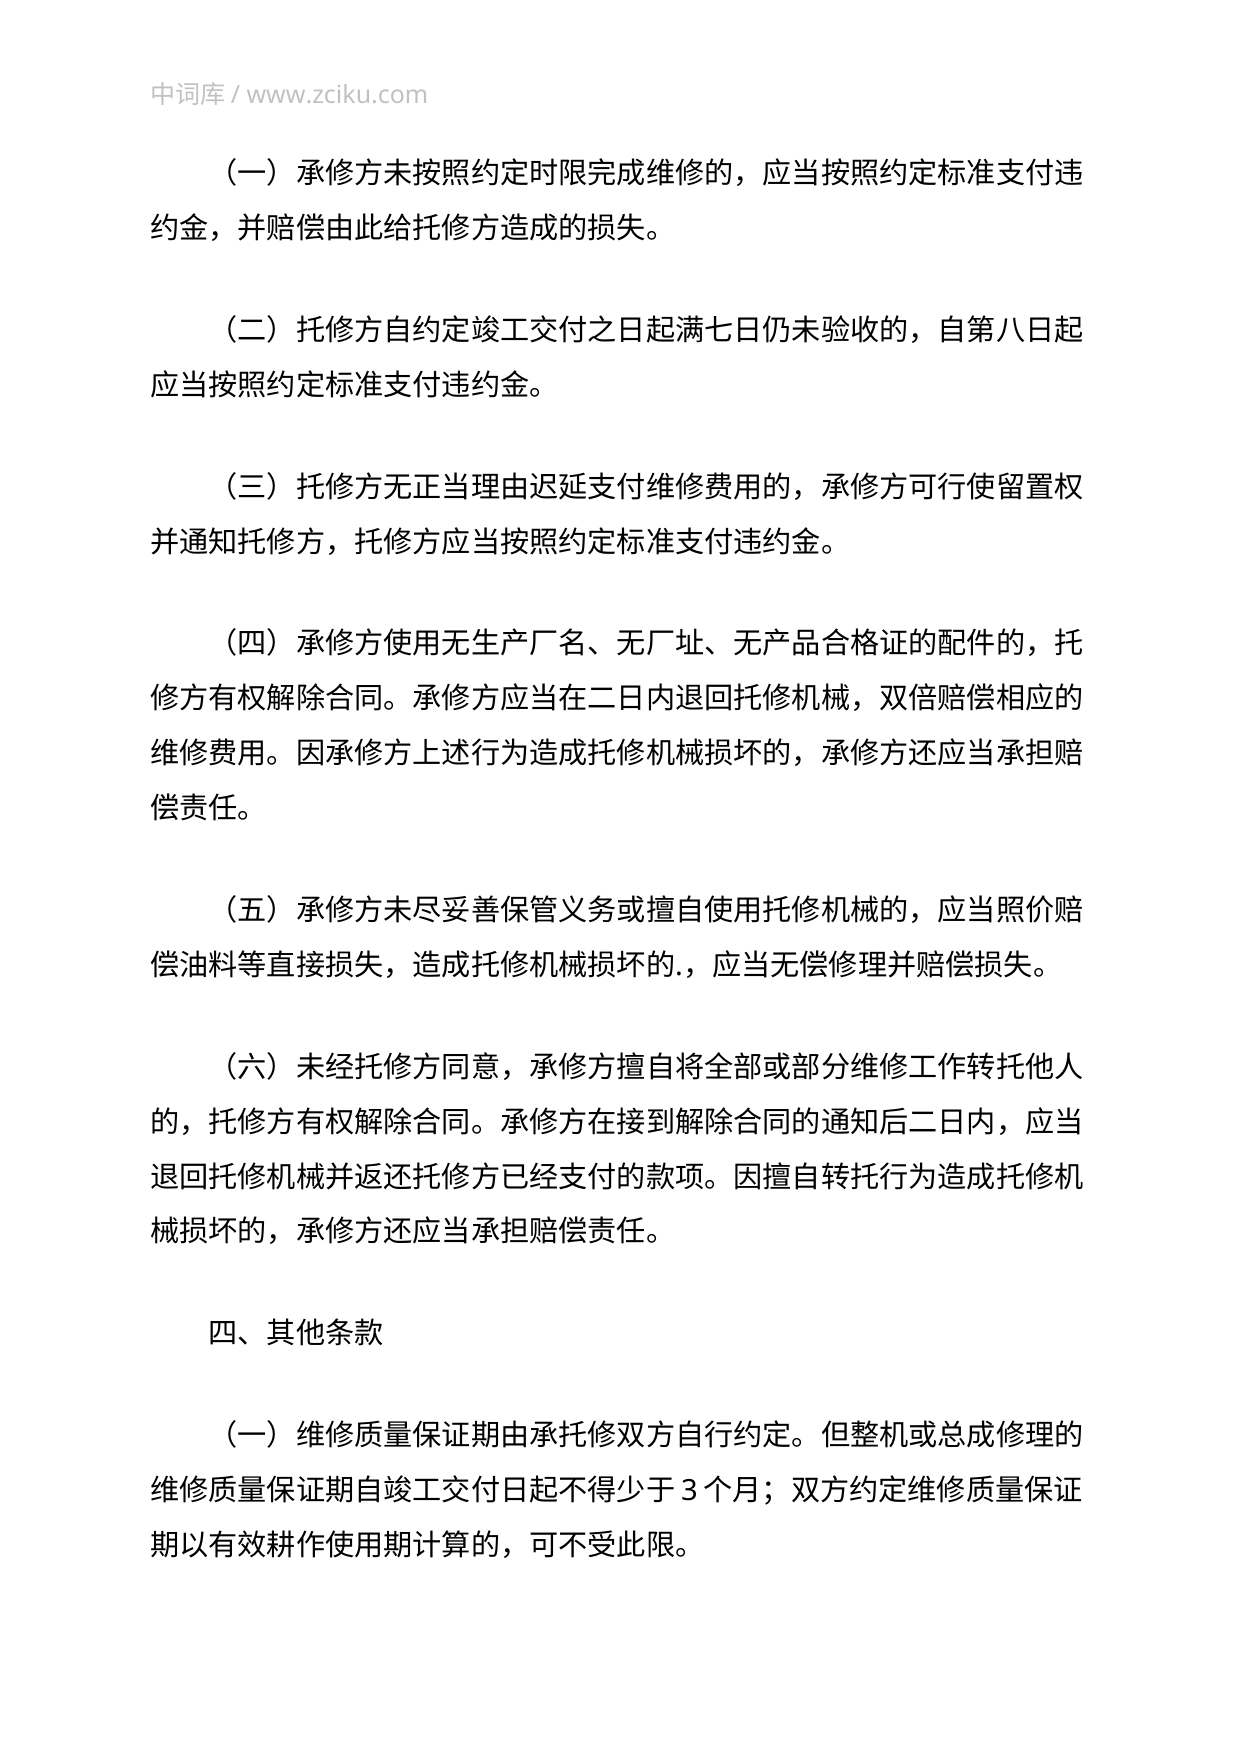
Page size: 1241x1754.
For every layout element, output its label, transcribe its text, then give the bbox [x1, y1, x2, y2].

text （二）托修方自约定竣工交付之日起满七日仍未验收的，自第八日起应当按照约定标准支付违约金。 [150, 307, 1090, 404]
text （六）未经托修方同意，承修方擅自将全部或部分维修工作转托他人的，托修方有权解除合同。承修方在接到解除合同的通知后二日内，应当退回托修机械并返还托修方已经支付的款项。因擅自转托行为造成托修机械损坏的，承修方还应当承担赔偿责任。 [150, 1043, 1090, 1250]
text （四）承修方使用无生产厂名、无厂址、无产品合格证的配件的，托修方有权解除合同。承修方应当在二日内退回托修机械，双倍赔偿相应的维修费用。因承修方上述行为造成托修机械损坏的，承修方还应当承担赔偿责任。 [150, 620, 1090, 827]
text （五）承修方未尽妥善保管义务或擅自使用托修机械的，应当照价赔偿油料等直接损失，造成托修机械损坏的.，应当无偿修理并赔偿损失。 [150, 886, 1090, 984]
text （一）维修质量保证期由承托修双方自行约定。但整机或总成修理的维修质量保证期自竣工交付日起不得少于3个月；双方约定维修质量保证期以有效耕作使用期计算的，可不受此限。 [150, 1412, 1090, 1564]
text （一）承修方未按照约定时限完成维修的，应当按照约定标准支付违约金，并赔偿由此给托修方造成的损失。 [150, 150, 1090, 247]
text （三）托修方无正当理由迟延支付维修费用的，承修方可行使留置权并通知托修方，托修方应当按照约定标准支付违约金。 [150, 463, 1090, 561]
text 四、其他条款 [150, 1310, 1090, 1352]
